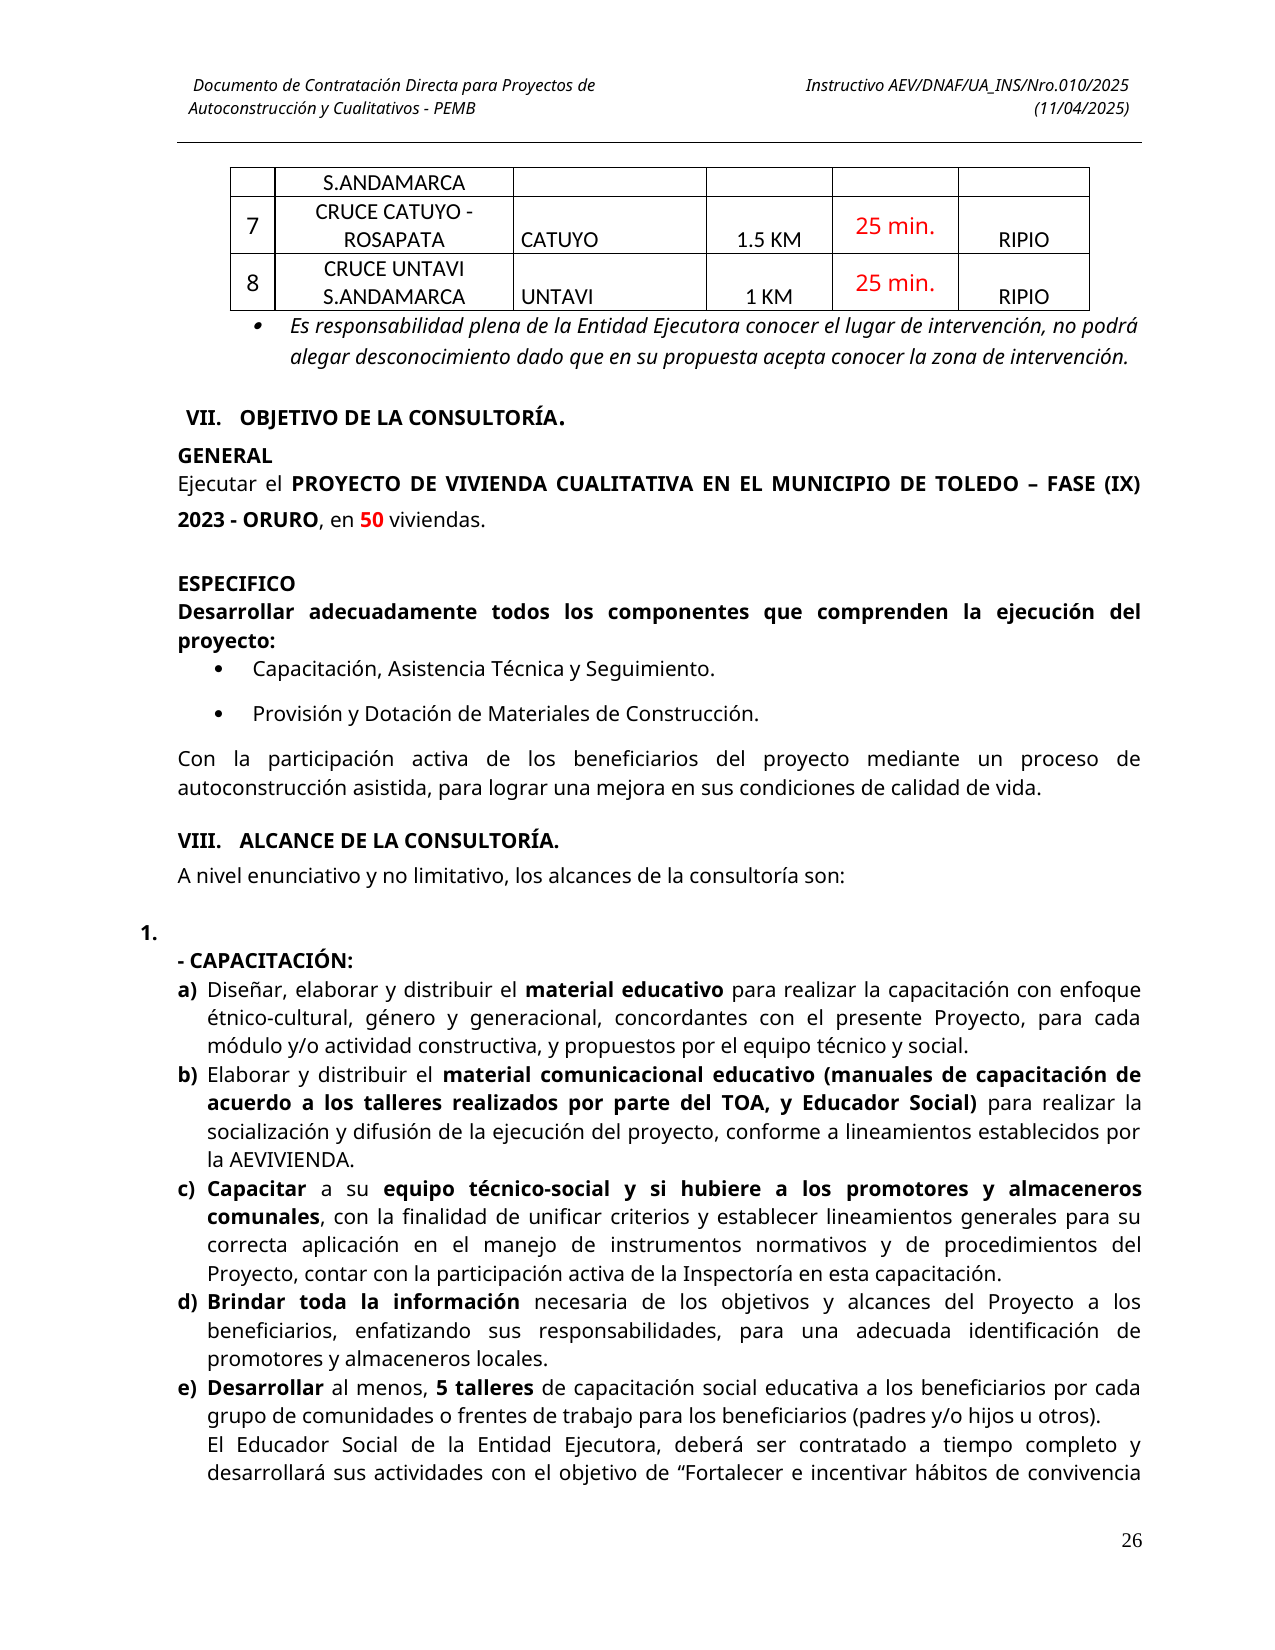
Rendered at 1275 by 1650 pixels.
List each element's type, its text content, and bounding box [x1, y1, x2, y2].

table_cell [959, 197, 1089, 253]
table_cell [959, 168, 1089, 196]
list OBJETIVO DE LA CONSULTORÍA. [222, 389, 1142, 435]
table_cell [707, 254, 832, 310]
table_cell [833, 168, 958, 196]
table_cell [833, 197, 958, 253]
text GENERAL [177, 441, 1142, 469]
list Provisión y Dotación de Materiales de Construcción. [215, 699, 1142, 728]
text Desarrollar adecuadamente todos los componentes que comprenden la ejecución del proyecto: [177, 597, 1142, 654]
text Ejecutar el PROYECTO DE VIVIENDA CUALITATIVA EN EL MUNICIPIO DE TOLEDO – FASE (IX) 2023 - ORURO, en 50 viviendas. [177, 469, 1142, 533]
list Brindar toda la información necesaria de los objetivos y alcances del Proyecto a los beneficiarios, enfatizando sus responsabilidades, para una adecuada identificación de promotores y almaceneros locales. [177, 1287, 1142, 1373]
text ESPECIFICO [177, 569, 1142, 597]
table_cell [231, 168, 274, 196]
list Desarrollar al menos, 5 talleres de capacitación social educativa a los beneficiarios por cada grupo de comunidades o frentes de trabajo para los beneficiarios (padres y/o hijos u otros). [177, 1373, 1142, 1430]
text A nivel enunciativo y no limitativo, los alcances de la consultoría son: [177, 861, 1142, 889]
list Es responsabilidad plena de la Entidad Ejecutora conocer el lugar de intervención, no podrá alegar desconocimiento dado que en su propuesta acepta conocer la zona de intervención. [252, 311, 1142, 370]
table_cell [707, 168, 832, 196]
list Capacitación, Asistencia Técnica y Seguimiento. [215, 654, 1142, 683]
text - CAPACITACIÓN: [177, 946, 1142, 975]
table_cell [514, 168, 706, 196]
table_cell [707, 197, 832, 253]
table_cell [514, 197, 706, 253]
list Capacitar a su equipo técnico-social y si hubiere a los promotores y almaceneros comunales, con la finalidad de unificar criterios y establecer lineamientos generales para su correcta aplicación en el manejo de instrumentos normativos y de procedimientos del Proyecto, contar con la participación activa de la Inspectoría en esta capacitación. [177, 1174, 1142, 1287]
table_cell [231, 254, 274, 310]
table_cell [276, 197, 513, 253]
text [207, 1430, 1142, 1487]
list Elaborar y distribuir el material comunicacional educativo (manuales de capacitación de acuerdo a los talleres realizados por parte del TOA, y Educador Social) para realizar la socialización y difusión de la ejecución del proyecto, conforme a lineamientos establecidos por la AEVIVIENDA. [177, 1060, 1142, 1174]
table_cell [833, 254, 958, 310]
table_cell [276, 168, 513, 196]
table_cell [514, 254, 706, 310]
text Con la participación activa de los beneficiarios del proyecto mediante un proceso de autoconstrucción asistida, para lograr una mejora en sus condiciones de calidad de vida. [177, 744, 1142, 801]
list ALCANCE DE LA CONSULTORÍA. [222, 826, 1142, 855]
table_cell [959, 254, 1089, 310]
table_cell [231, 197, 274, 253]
list Diseñar, elaborar y distribuir el material educativo para realizar la capacitación con enfoque étnico-cultural, género y generacional, concordantes con el presente Proyecto, para cada módulo y/o actividad constructiva, y propuestos por el equipo técnico y social. [177, 975, 1142, 1060]
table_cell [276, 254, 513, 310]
